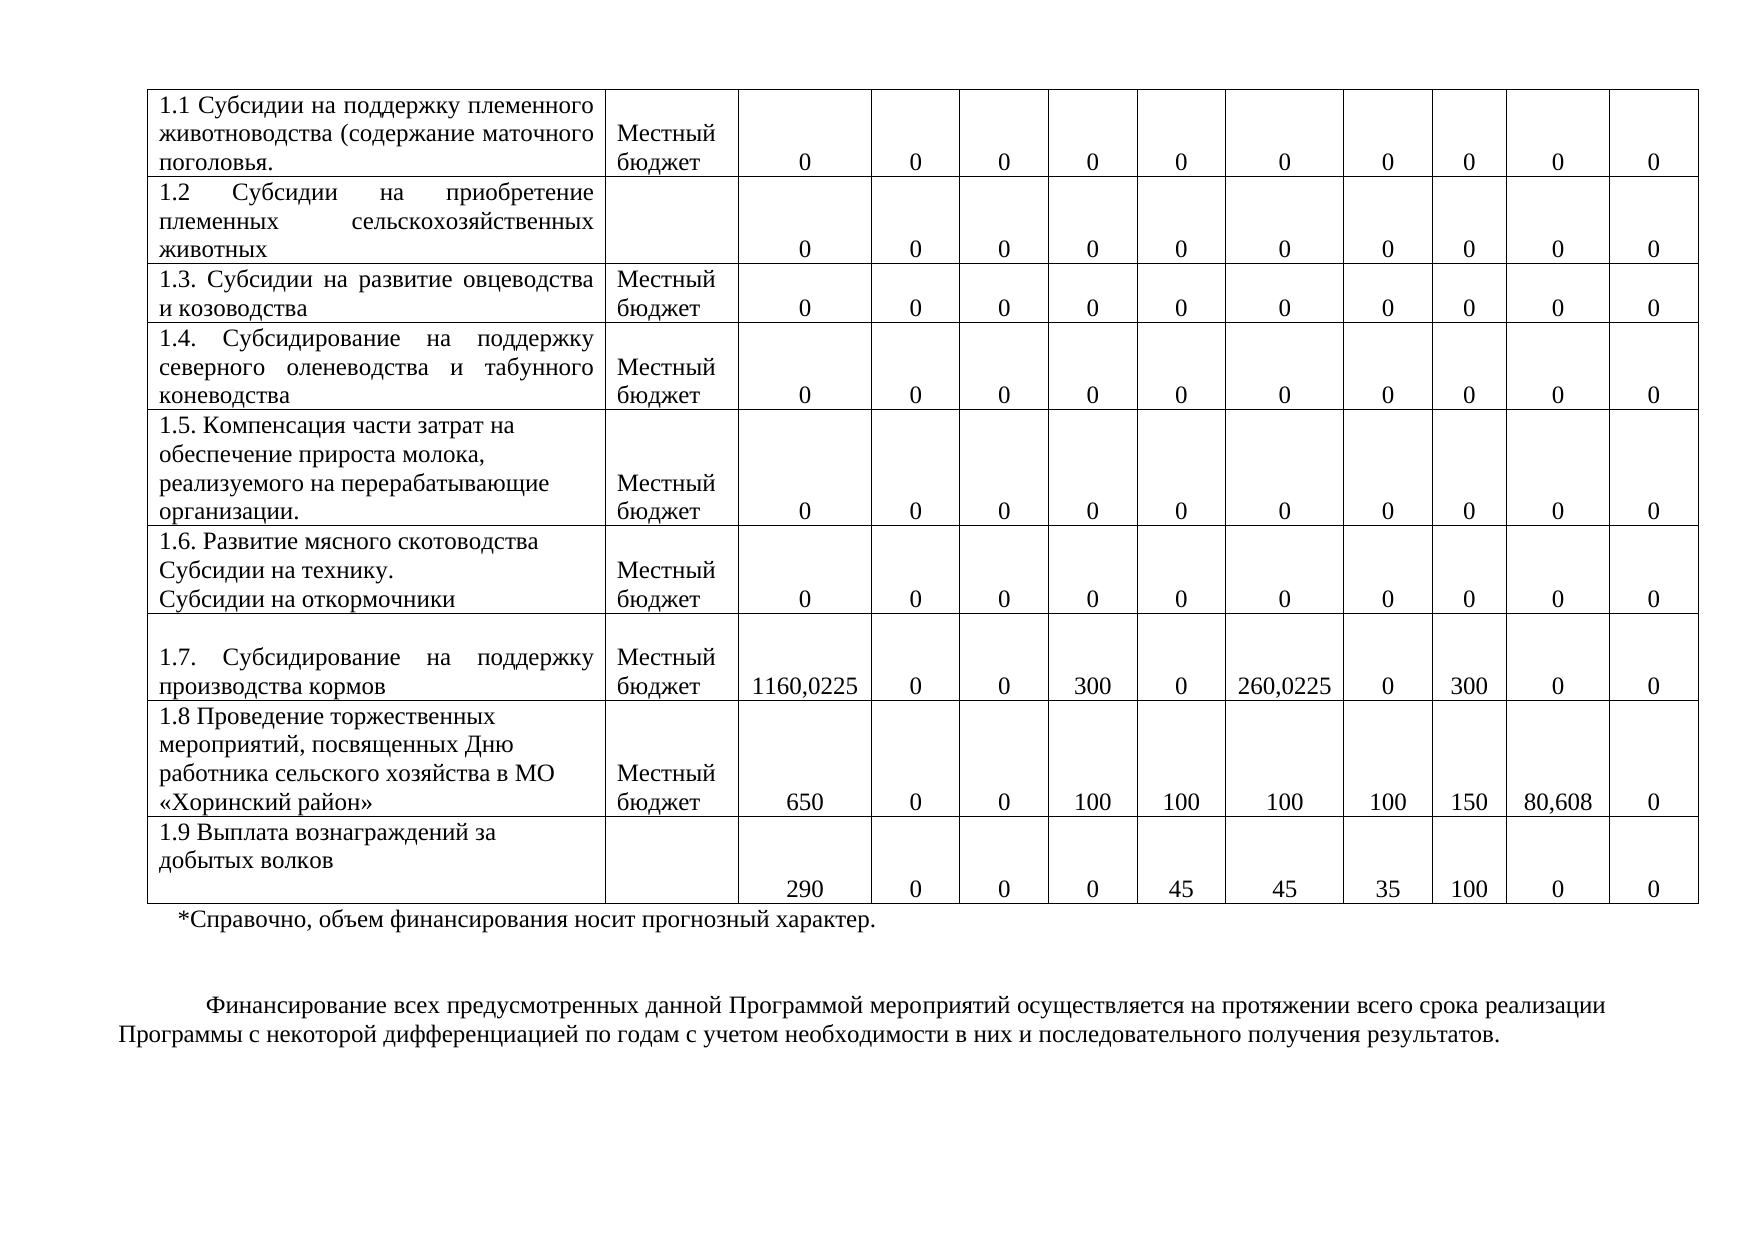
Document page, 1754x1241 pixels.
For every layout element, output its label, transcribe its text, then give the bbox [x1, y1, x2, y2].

table_cell 0 [1344, 323, 1432, 409]
table_cell 35 [1344, 817, 1432, 903]
table_cell 0 [1049, 264, 1137, 322]
table_cell 0 [872, 410, 959, 525]
table_cell 80,608 [1507, 701, 1609, 816]
table_cell 0 [1610, 323, 1698, 409]
table_cell 0 [1049, 90, 1137, 176]
table_cell 0 [1138, 90, 1225, 176]
text *Справочно, объем финансирования носит прогнозный характер. [118, 904, 1606, 933]
table_cell Местный бюджет [606, 323, 738, 409]
table_cell 0 [1226, 264, 1343, 322]
table_cell 0 [1433, 90, 1506, 176]
table_cell Местный бюджет [606, 90, 738, 176]
table_cell 0 [1610, 817, 1698, 903]
table_cell 0 [1049, 817, 1137, 903]
table_cell 0 [960, 177, 1048, 263]
table_cell 0 [1610, 701, 1698, 816]
table_cell 0 [1507, 410, 1609, 525]
table_cell 0 [1138, 264, 1225, 322]
table_cell Местный бюджет [606, 410, 738, 525]
table_cell 100 [1344, 701, 1432, 816]
table_cell 150 [1433, 701, 1506, 816]
table_cell 0 [872, 701, 959, 816]
table_cell 0 [1226, 526, 1343, 612]
table_cell [606, 177, 738, 263]
table_cell 100 [1049, 701, 1137, 816]
table_cell 0 [872, 614, 959, 700]
table_cell 0 [1507, 817, 1609, 903]
table_cell 1160,0225 [739, 614, 871, 700]
table_cell 45 [1226, 817, 1343, 903]
table_cell 0 [739, 323, 871, 409]
text Финансирование всех предусмотренных данной Программой мероприятий осуществляется на протяжении всего срока реализации Программы с некоторой дифференциацией по годам с учетом необходимости в них и последовательного получения результатов. [118, 991, 1606, 1048]
table_cell 0 [1507, 526, 1609, 612]
table_cell 1.3. Субсидии на развитие овцеводства и козоводства [148, 264, 605, 322]
table_cell 0 [960, 264, 1048, 322]
table_cell 0 [1507, 177, 1609, 263]
table_cell Местный бюджет [606, 526, 738, 612]
table_cell 0 [872, 264, 959, 322]
table_cell Местный бюджет [606, 264, 738, 322]
table_cell 1.7. Субсидирование на поддержку производства кормов [148, 614, 605, 700]
table_cell 100 [1433, 817, 1506, 903]
table_cell Местный бюджет [606, 614, 738, 700]
table_cell 0 [1138, 323, 1225, 409]
table_cell 0 [1138, 410, 1225, 525]
table_cell 1.1 Субсидии на поддержку племенного животноводства (содержание маточного поголовья. [148, 90, 605, 176]
table_cell 0 [1344, 526, 1432, 612]
table_cell 0 [739, 90, 871, 176]
table_cell 0 [960, 90, 1048, 176]
table_cell 0 [1433, 526, 1506, 612]
table_cell 0 [872, 177, 959, 263]
table_cell [606, 817, 738, 903]
table_cell 0 [960, 817, 1048, 903]
table_cell 100 [1138, 701, 1225, 816]
table_cell 0 [1226, 323, 1343, 409]
table_cell 0 [1433, 264, 1506, 322]
table_cell 45 [1138, 817, 1225, 903]
table_cell 0 [1226, 90, 1343, 176]
table_cell 0 [960, 410, 1048, 525]
table_cell 0 [1610, 410, 1698, 525]
table_cell 0 [1138, 526, 1225, 612]
table_cell 0 [739, 526, 871, 612]
table_cell 100 [1226, 701, 1343, 816]
table_cell 1.6. Развитие мясного скотоводства Субсидии на технику. Субсидии на откормочники [148, 526, 605, 612]
table_cell 0 [1049, 323, 1137, 409]
table_cell 0 [872, 817, 959, 903]
table_cell 1.2 Субсидии на приобретение племенных сельскохозяйственных животных [148, 177, 605, 263]
table_cell 0 [1226, 177, 1343, 263]
table_cell 0 [1344, 410, 1432, 525]
table_cell 0 [739, 177, 871, 263]
table_cell 1.5. Компенсация части затрат на обеспечение прироста молока, реализуемого на перерабатывающие организации. [148, 410, 605, 525]
table_cell 0 [960, 614, 1048, 700]
table_cell 0 [1507, 90, 1609, 176]
table_cell 0 [1049, 526, 1137, 612]
table_cell 0 [1344, 177, 1432, 263]
table_cell 0 [1507, 264, 1609, 322]
table_cell 0 [872, 323, 959, 409]
table_cell 0 [739, 264, 871, 322]
table_cell 0 [1610, 614, 1698, 700]
table_cell 300 [1433, 614, 1506, 700]
table_cell 0 [1049, 410, 1137, 525]
table_cell 0 [1226, 410, 1343, 525]
table_cell 0 [1433, 410, 1506, 525]
table_cell 0 [1433, 177, 1506, 263]
table_cell 0 [960, 526, 1048, 612]
table_cell 0 [1344, 264, 1432, 322]
table_cell 0 [1610, 526, 1698, 612]
table_cell 290 [739, 817, 871, 903]
table_cell 300 [1049, 614, 1137, 700]
table_cell 0 [872, 90, 959, 176]
table_cell 0 [1610, 264, 1698, 322]
table_cell 0 [739, 410, 871, 525]
table_cell 1.9 Выплата вознаграждений за добытых волков [148, 817, 605, 903]
table_cell 0 [1507, 323, 1609, 409]
table_cell 0 [960, 701, 1048, 816]
table_cell 260,0225 [1226, 614, 1343, 700]
table_cell 0 [1507, 614, 1609, 700]
table_cell 650 [739, 701, 871, 816]
table_cell 1.8 Проведение торжественных мероприятий, посвященных Дню работника сельского хозяйства в МО «Хоринский район» [148, 701, 605, 816]
table_cell Местный бюджет [606, 701, 738, 816]
table_cell 0 [1138, 177, 1225, 263]
table_cell 0 [1610, 90, 1698, 176]
table_cell 0 [1344, 90, 1432, 176]
table_cell 0 [872, 526, 959, 612]
table_cell 0 [960, 323, 1048, 409]
table_cell 0 [1610, 177, 1698, 263]
table_cell 1.4. Субсидирование на поддержку северного оленеводства и табунного коневодства [148, 323, 605, 409]
table_cell 0 [1049, 177, 1137, 263]
table_cell 0 [1138, 614, 1225, 700]
table_cell 0 [1344, 614, 1432, 700]
table_cell 0 [1433, 323, 1506, 409]
